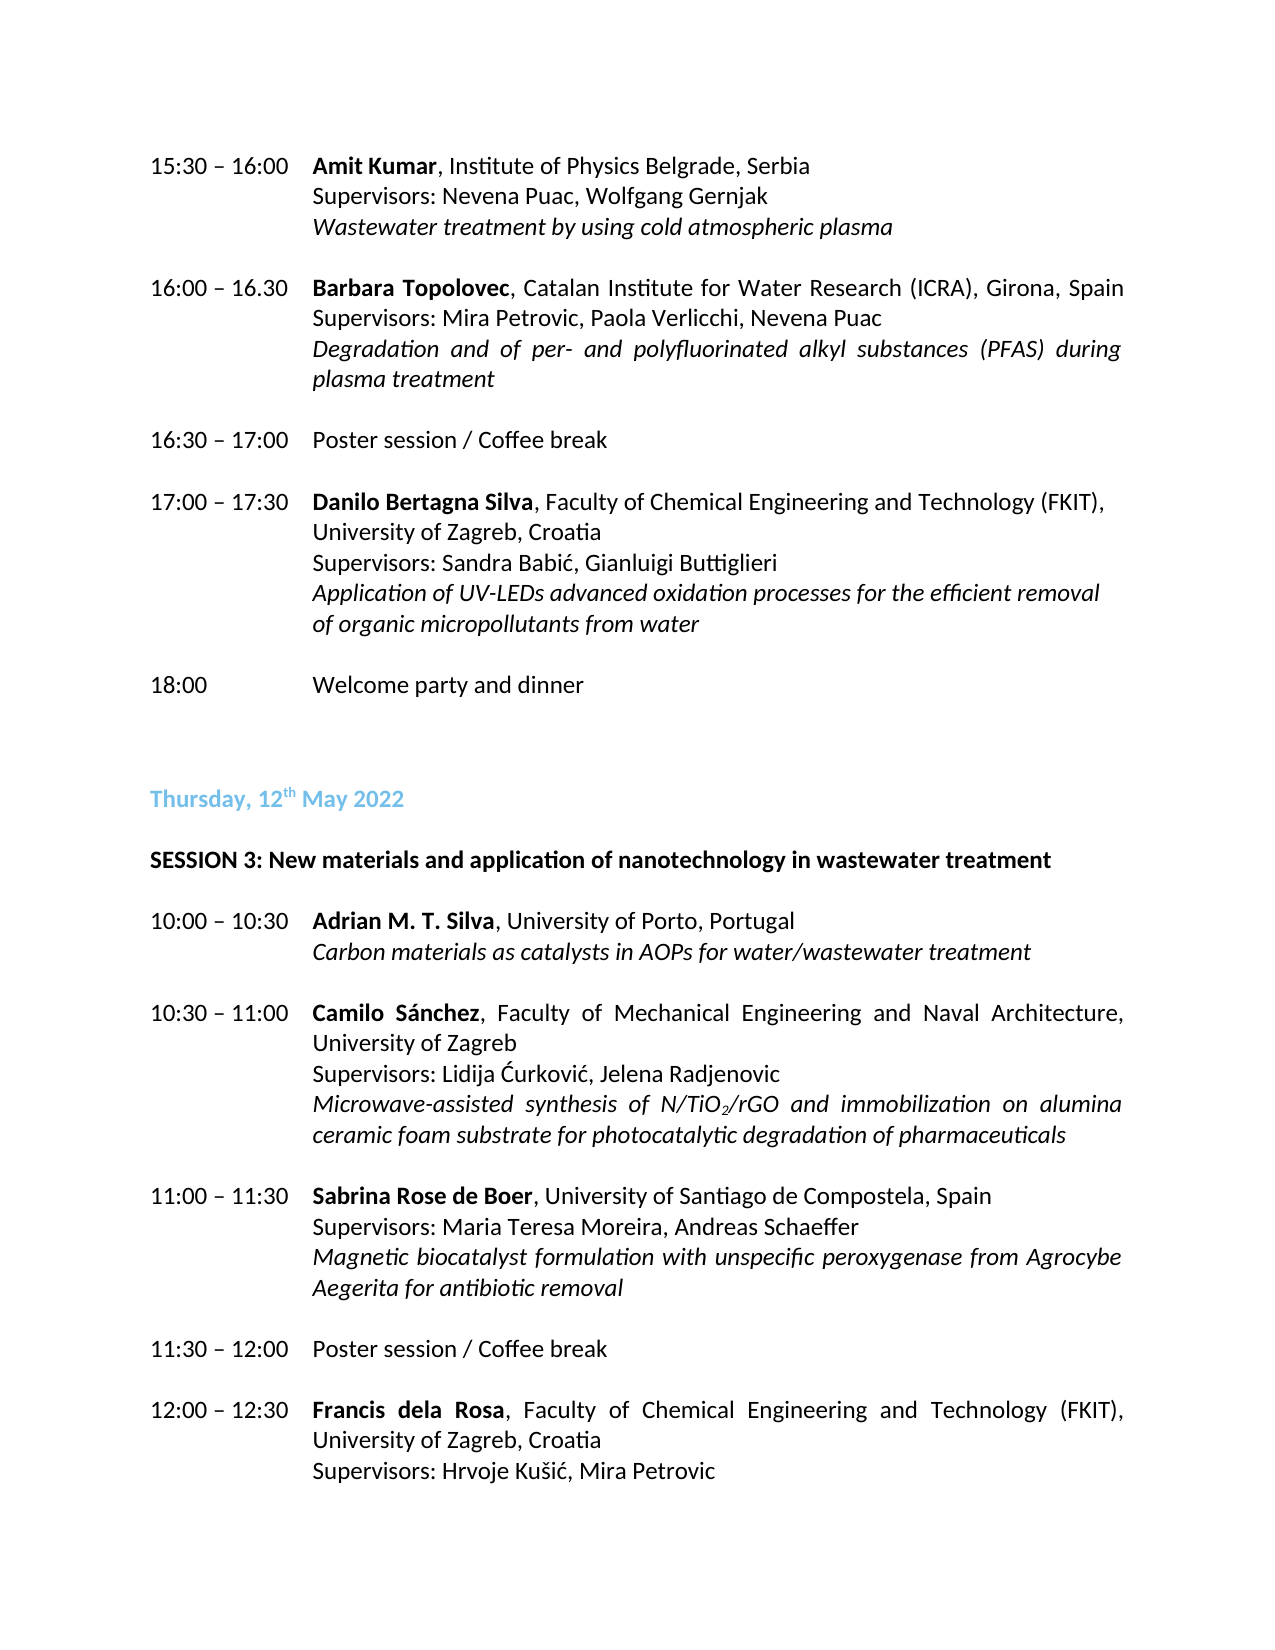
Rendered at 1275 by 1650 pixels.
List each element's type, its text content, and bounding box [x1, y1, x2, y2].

text 16:30 – 17:00 Poster session / Coffee break [150, 425, 1125, 455]
text 15:30 – 16:00 Amit Kumar, Institute of Physics Belgrade, Serbia [150, 150, 1125, 181]
text Supervisors: Maria Teresa Moreira, Andreas Schaeffer [150, 1211, 1125, 1241]
text 18:00 Welcome party and dinner [150, 669, 1125, 699]
text 17:00 – 17:30 Danilo Bertagna Silva, Faculty of Chemical Engineering and Technology (FKIT), University of Zagreb, Croatia [150, 486, 1125, 547]
text 16:00 – 16.30 Barbara Topolovec, Catalan Institute for Water Research (ICRA), Girona, Spain Supervisors: Mira Petrovic, Paola Verlicchi, Nevena Puac [150, 272, 1125, 333]
text 12:00 – 12:30 Francis dela Rosa, Faculty of Chemical Engineering and Technology (FKIT), University of Zagreb, Croatia [150, 1394, 1125, 1455]
text Supervisors: Lidija Ćurković, Jelena Radjenovic [150, 1058, 1125, 1089]
text Magnetic biocatalyst formulation with unspecific peroxygenase from Agrocybe Aegerita for antibiotic removal [150, 1241, 1125, 1302]
text 10:30 – 11:00 Camilo Sánchez, Faculty of Mechanical Engineering and Naval Architecture, University of Zagreb [150, 997, 1125, 1058]
text Supervisors: Hrvoje Kušić, Mira Petrovic [150, 1455, 1125, 1485]
text 10:00 – 10:30 Adrian M. T. Silva, University of Porto, Portugal [150, 906, 1125, 936]
text Microwave-assisted synthesis of N/TiO2/rGO and immobilization on alumina ceramic foam substrate for photocatalytic degradation of pharmaceuticals [150, 1089, 1125, 1150]
text Thursday, 12th May 2022 [150, 783, 1125, 814]
text 11:00 – 11:30 Sabrina Rose de Boer, University of Santiago de Compostela, Spain [150, 1180, 1125, 1211]
text Supervisors: Sandra Babić, Gianluigi Buttiglieri [150, 547, 1125, 577]
list Wastewater treatment by using cold atmospheric plasma [150, 211, 1125, 242]
text 11:30 – 12:00 Poster session / Coffee break [150, 1333, 1125, 1363]
text Degradation and of per- and polyfluorinated alkyl substances (PFAS) during plasma treatment [150, 333, 1125, 394]
text Application of UV-LEDs advanced oxidation processes for the efficient removal of organic micropollutants from water [150, 577, 1125, 638]
text SESSION 3: New materials and application of nanotechnology in wastewater treatment [150, 844, 1125, 875]
list Supervisors: Nevena Puac, Wolfgang Gernjak [150, 181, 1125, 211]
text Carbon materials as catalysts in AOPs for water/wastewater treatment [150, 936, 1125, 967]
